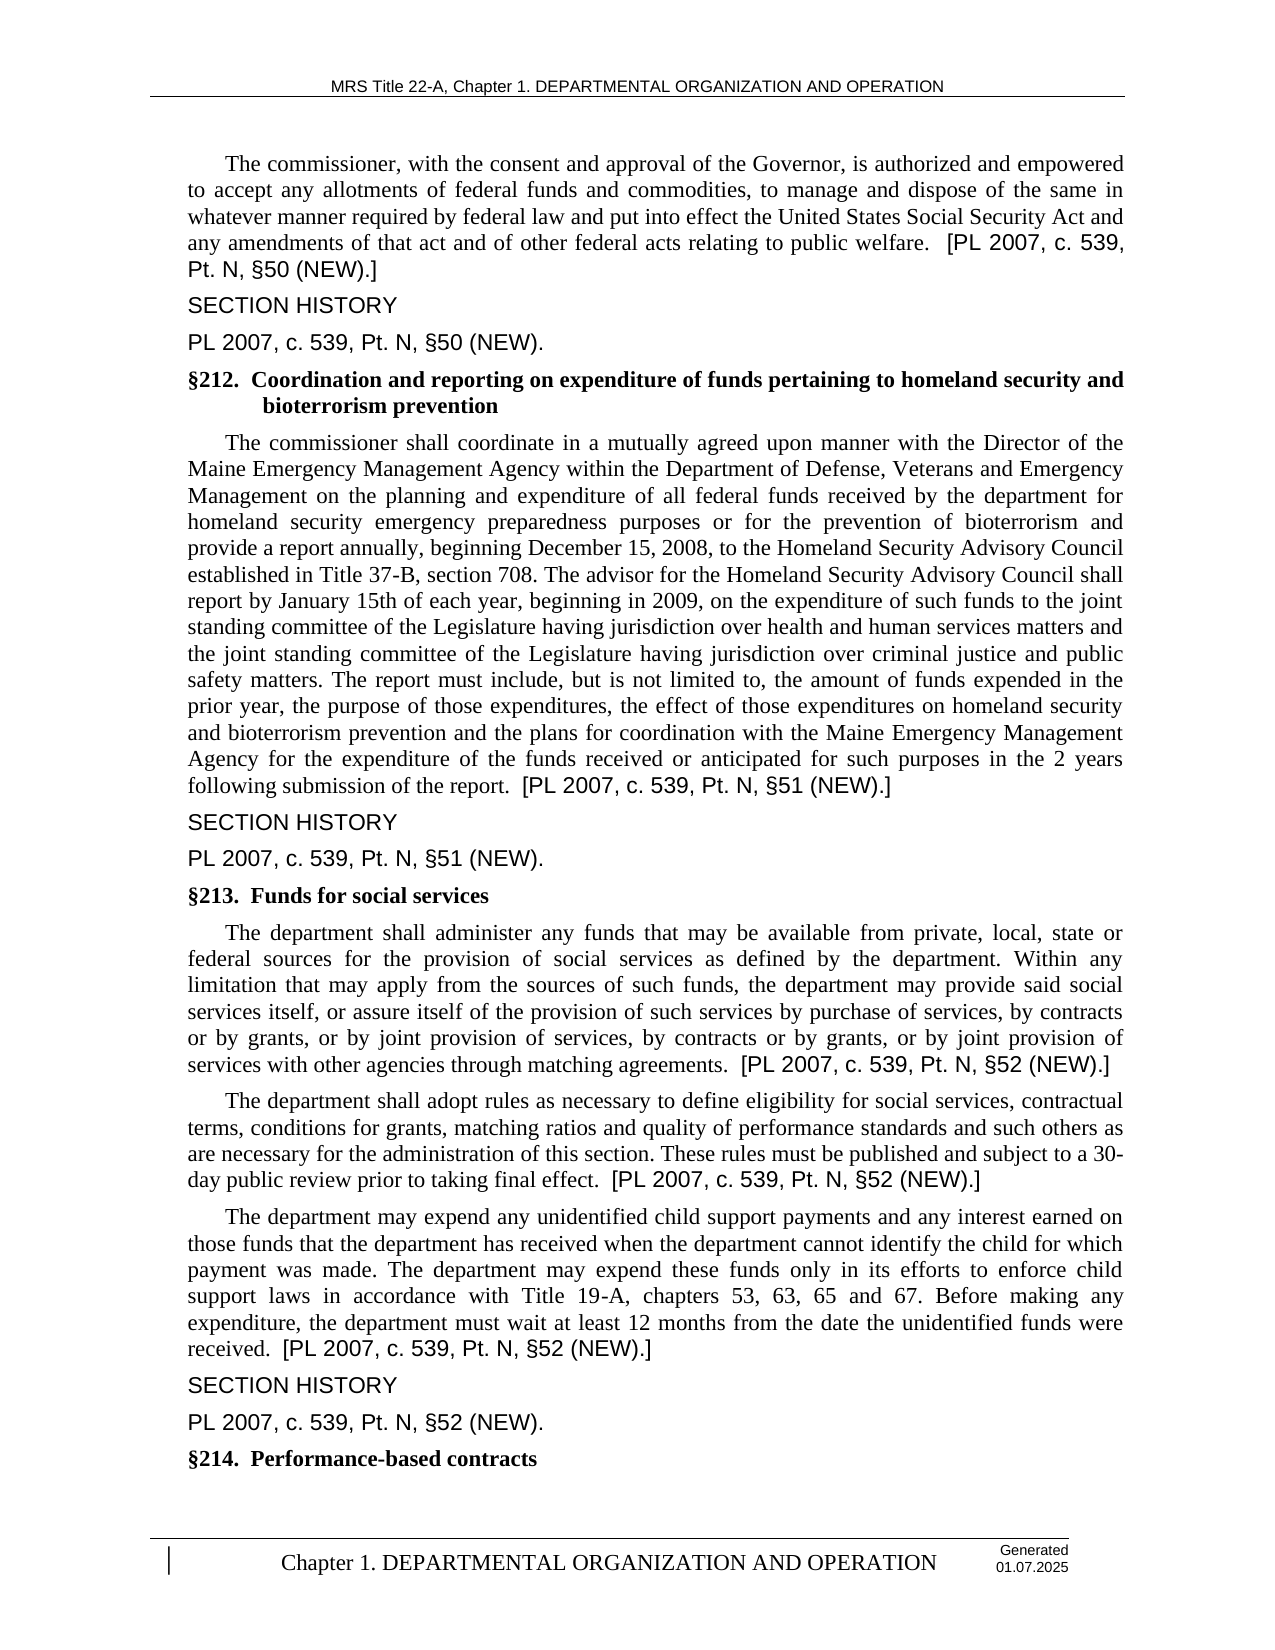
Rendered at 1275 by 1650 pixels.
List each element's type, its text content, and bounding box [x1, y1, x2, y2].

text The department shall administer any funds that may be available from private, local, state or federal sources for the provision of social services as defined by the department. Within any limitation that may apply from the sources of such funds, the department may provide said social services itself, or assure itself of the provision of such services by purchase of services, by contracts or by grants, or by joint provision of services, by contracts or by grants, or by joint provision of services with other agencies through matching agreements. [PL 2007, c. 539, Pt. N, §52 (NEW).] [187, 919, 1125, 1077]
text PL 2007, c. 539, Pt. N, §51 (NEW). [187, 845, 1125, 872]
text §213. Funds for social services [187, 882, 1125, 908]
text PL 2007, c. 539, Pt. N, §50 (NEW). [187, 329, 1125, 355]
text The commissioner shall coordinate in a mutually agreed upon manner with the Director of the Maine Emergency Management Agency within the Department of Defense, Veterans and Emergency Management on the planning and expenditure of all federal funds received by the department for homeland security emergency preparedness purposes or for the prevention of bioterrorism and provide a report annually, beginning December 15, 2008, to the Homeland Security Advisory Council established in Title 37‑B, section 708. The advisor for the Homeland Security Advisory Council shall report by January 15th of each year, beginning in 2009, on the expenditure of such funds to the joint standing committee of the Legislature having jurisdiction over health and human services matters and the joint standing committee of the Legislature having jurisdiction over criminal justice and public safety matters. The report must include, but is not limited to, the amount of funds expended in the prior year, the purpose of those expenditures, the effect of those expenditures on homeland security and bioterrorism prevention and the plans for coordination with the Maine Emergency Management Agency for the expenditure of the funds received or anticipated for such purposes in the 2 years following submission of the report. [PL 2007, c. 539, Pt. N, §51 (NEW).] [187, 429, 1125, 798]
text SECTION HISTORY [187, 808, 1125, 835]
text SECTION HISTORY [187, 1372, 1125, 1398]
text The department shall adopt rules as necessary to define eligibility for social services, contractual terms, conditions for grants, matching ratios and quality of performance standards and such others as are necessary for the administration of this section. These rules must be published and subject to a 30-day public review prior to taking final effect. [PL 2007, c. 539, Pt. N, §52 (NEW).] [187, 1087, 1125, 1193]
text The commissioner, with the consent and approval of the Governor, is authorized and empowered to accept any allotments of federal funds and commodities, to manage and dispose of the same in whatever manner required by federal law and put into effect the United States Social Security Act and any amendments of that act and of other federal acts relating to public welfare. [PL 2007, c. 539, Pt. N, §50 (NEW).] [187, 150, 1125, 282]
text §214. Performance-based contracts [187, 1446, 1125, 1472]
text PL 2007, c. 539, Pt. N, §52 (NEW). [187, 1409, 1125, 1435]
text The department may expend any unidentified child support payments and any interest earned on those funds that the department has received when the department cannot identify the child for which payment was made. The department may expend these funds only in its efforts to enforce child support laws in accordance with Title 19‑A, chapters 53, 63, 65 and 67. Before making any expenditure, the department must wait at least 12 months from the date the unidentified funds were received. [PL 2007, c. 539, Pt. N, §52 (NEW).] [187, 1203, 1125, 1362]
text §212. Coordination and reporting on expenditure of funds pertaining to homeland security and bioterrorism prevention [187, 366, 1125, 418]
text SECTION HISTORY [187, 292, 1125, 319]
